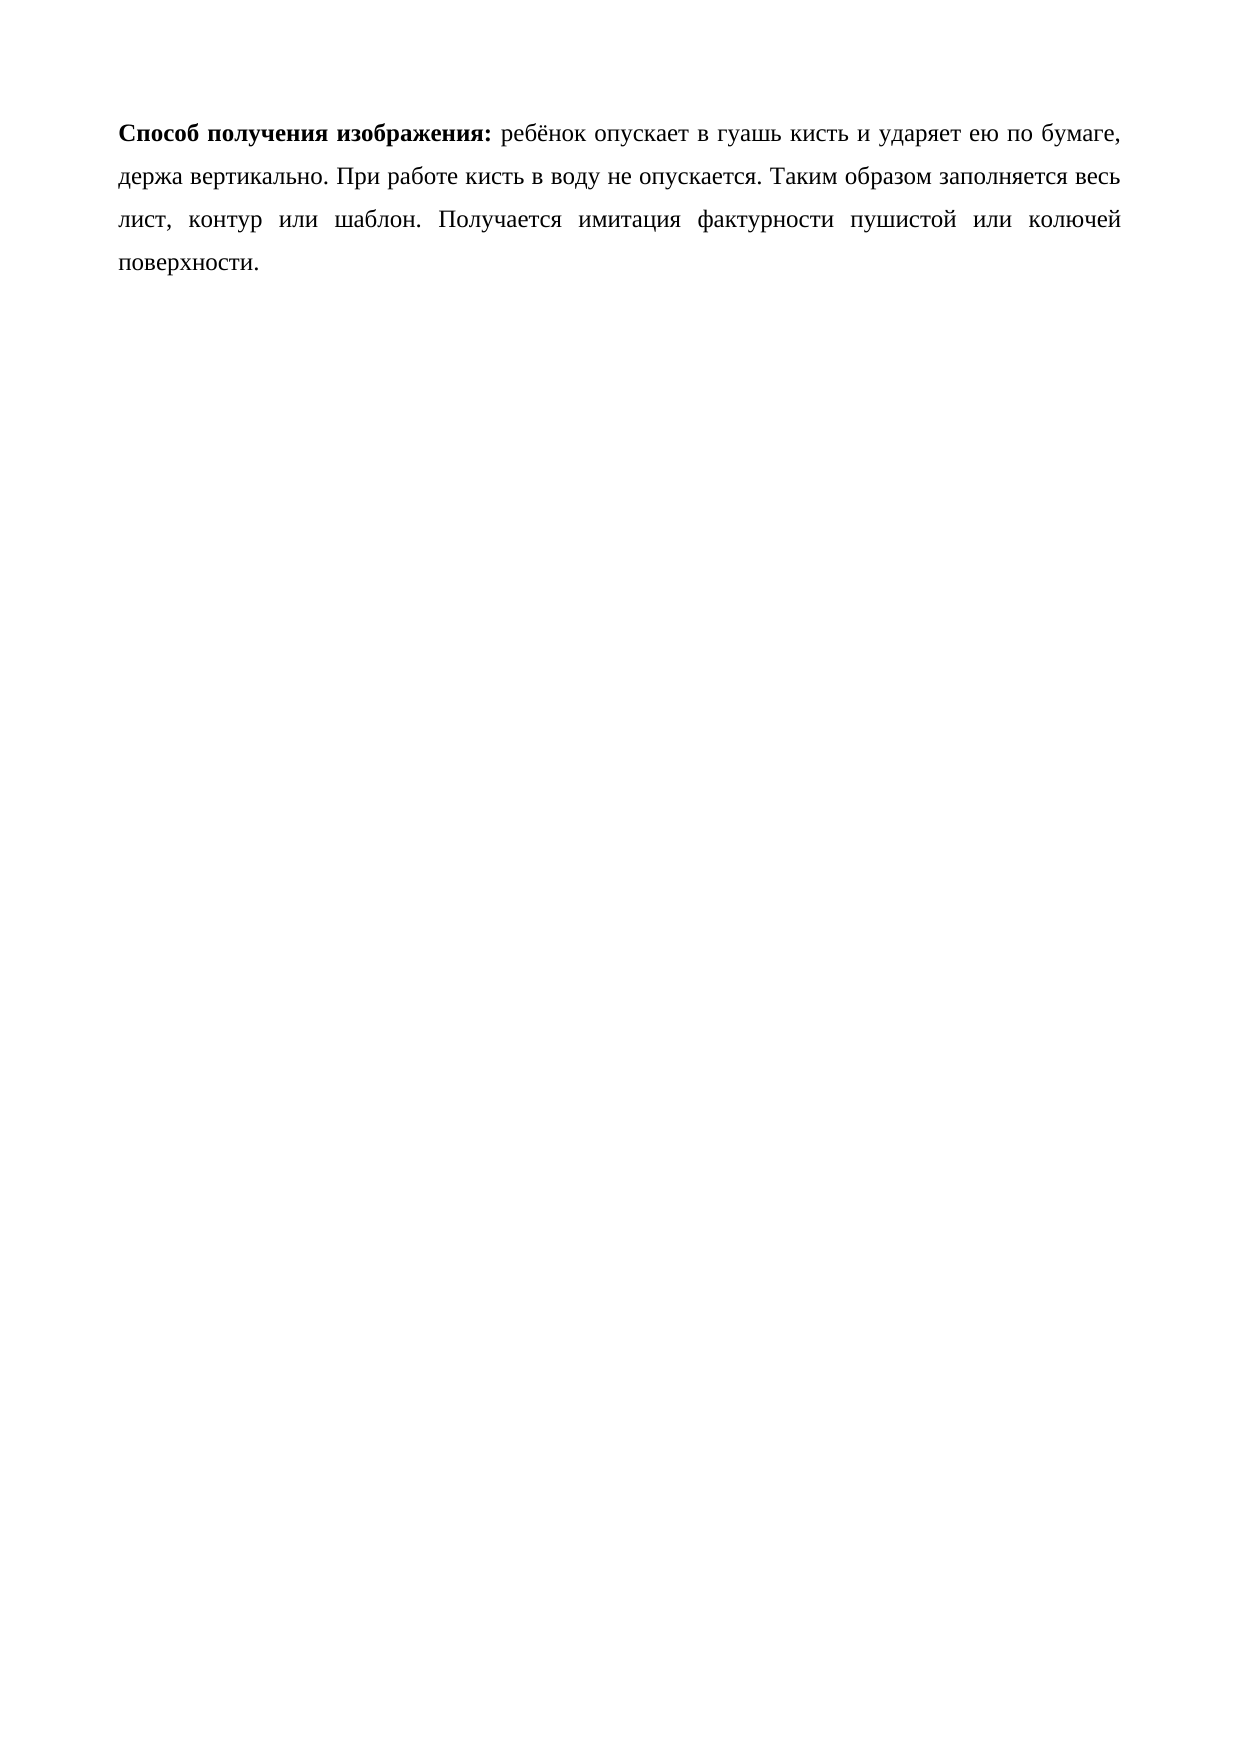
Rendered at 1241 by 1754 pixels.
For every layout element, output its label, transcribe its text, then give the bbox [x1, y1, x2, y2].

text Способ получения изображения: ребёнок опускает в гуашь кисть и ударяет ею по бумаге, держа вертикально. При работе кисть в воду не опускается. Таким образом заполняется весь лист, контур или шаблон. Получается имитация фактурности пушистой или колючей поверхности. [118, 118, 1122, 276]
